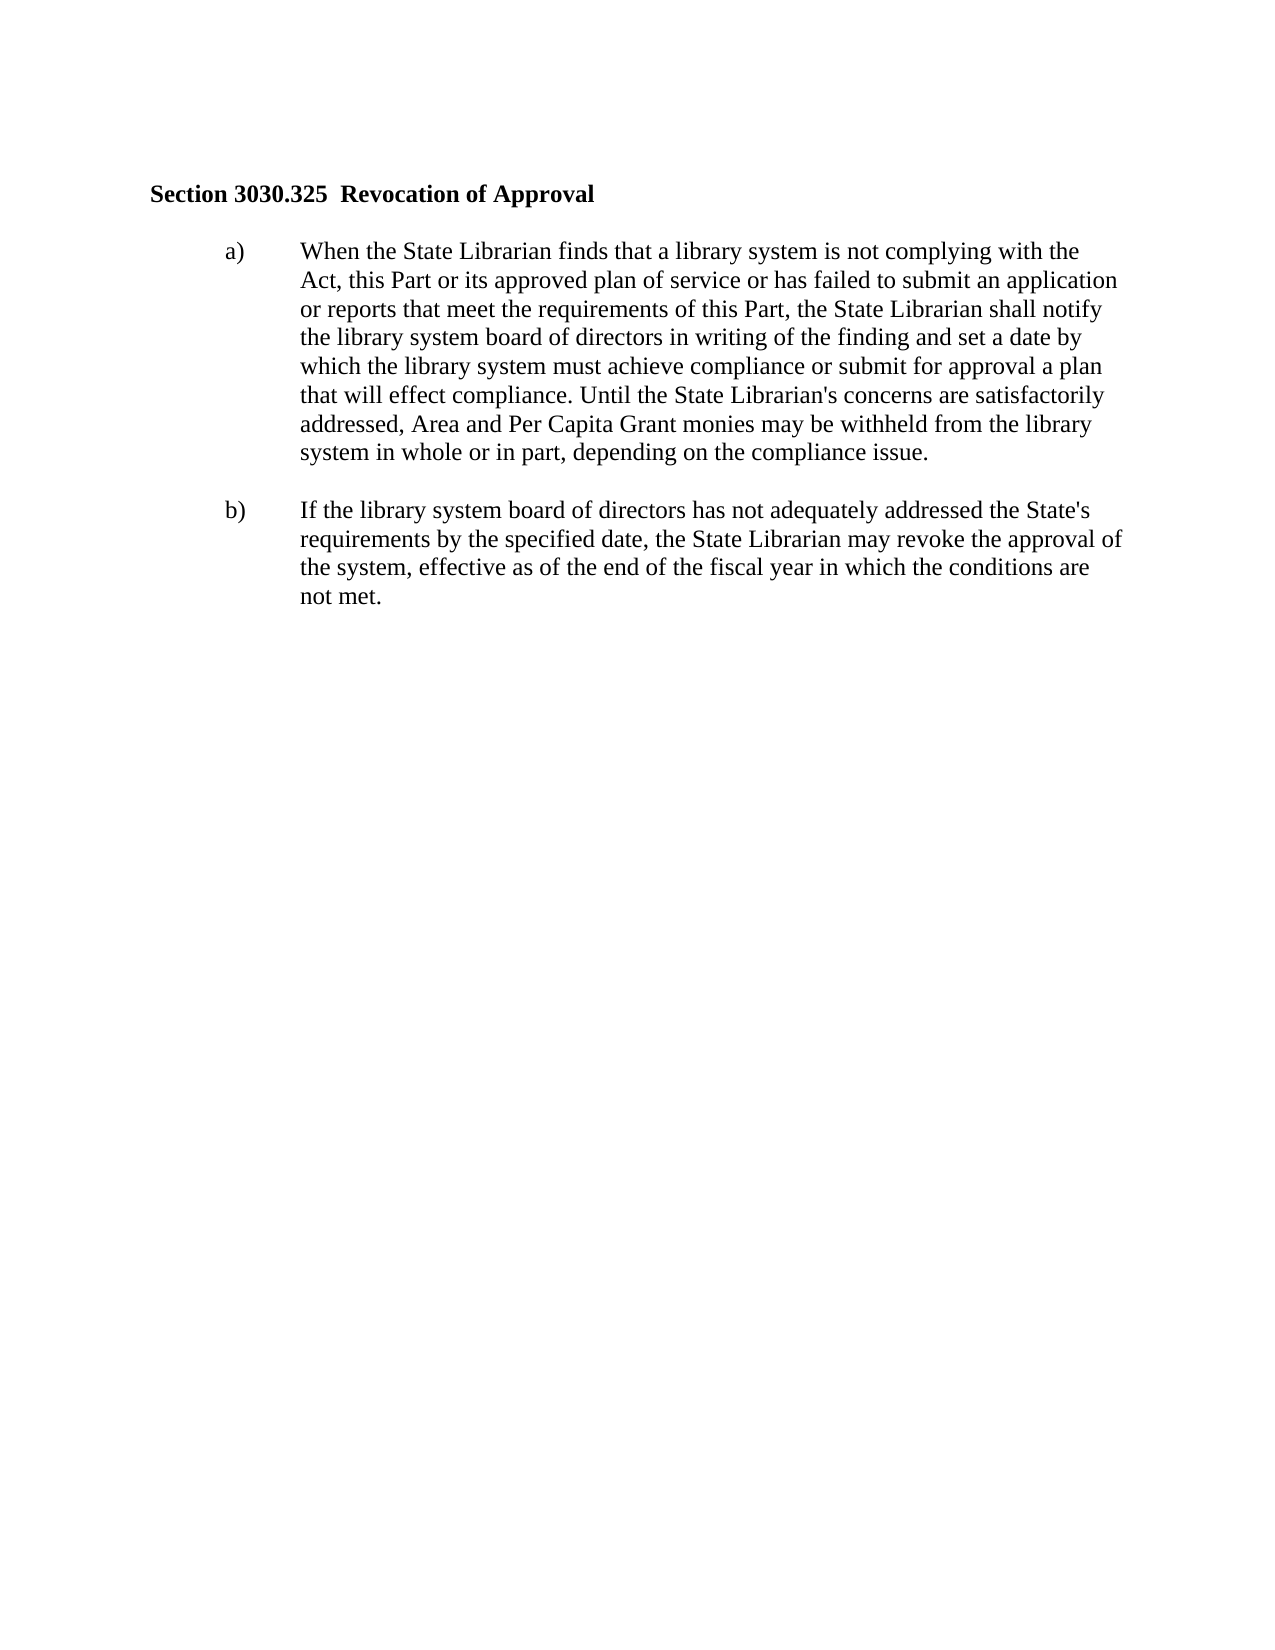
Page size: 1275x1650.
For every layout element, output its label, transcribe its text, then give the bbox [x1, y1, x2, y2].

text Section 3030.325 Revocation of Approval [150, 179, 1125, 207]
text a) When the State Librarian finds that a library system is not complying with the Act, this Part or its approved plan of service or has failed to submit an application or reports that meet the requirements of this Part, the State Librarian shall notify the library system board of directors in writing of the finding and set a date by which the library system must achieve compliance or submit for approval a plan that will effect compliance. Until the State Librarian's concerns are satisfactorily addressed, Area and Per Capita Grant monies may be withheld from the library system in whole or in part, depending on the compliance issue. [225, 236, 1125, 466]
text b) If the library system board of directors has not adequately addressed the State's requirements by the specified date, the State Librarian may revoke the approval of the system, effective as of the end of the fiscal year in which the conditions are not met. [225, 495, 1125, 610]
